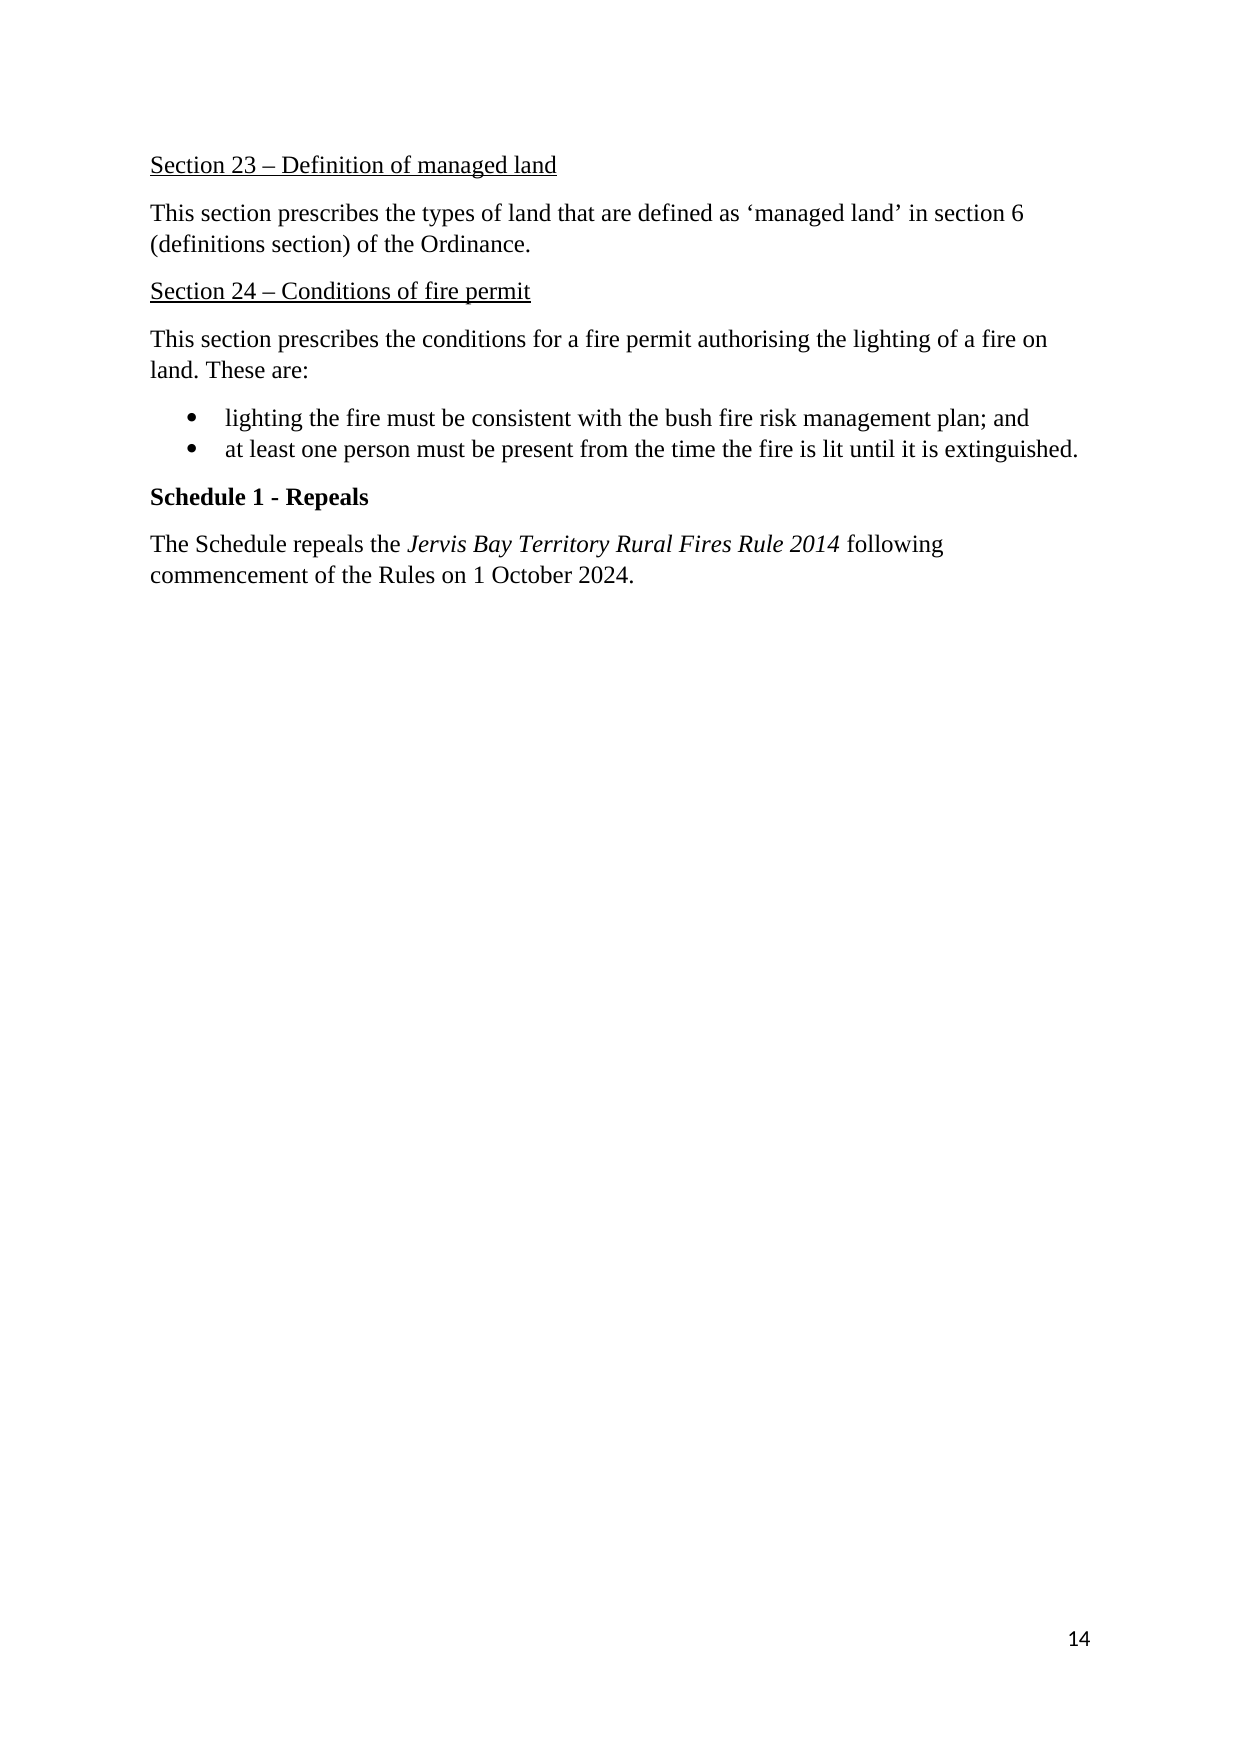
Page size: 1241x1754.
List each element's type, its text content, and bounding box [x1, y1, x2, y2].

text Section 23 – Definition of managed land [150, 150, 1090, 179]
text Section 24 – Conditions of fire permit [150, 276, 1090, 305]
list lighting the fire must be consistent with the bush fire risk management plan; and [187, 403, 1090, 432]
text Schedule 1 - Repeals [150, 482, 1090, 510]
text This section prescribes the types of land that are defined as ‘managed land’ in section 6 (definitions section) of the Ordinance. [150, 198, 1090, 257]
list at least one person must be present from the time the fire is lit until it is extinguished. [187, 434, 1090, 463]
text This section prescribes the conditions for a fire permit authorising the lighting of a fire on land. These are: [150, 324, 1090, 384]
text The Schedule repeals the Jervis Bay Territory Rural Fires Rule 2014 following commencement of the Rules on 1 October 2024. [150, 529, 1090, 589]
